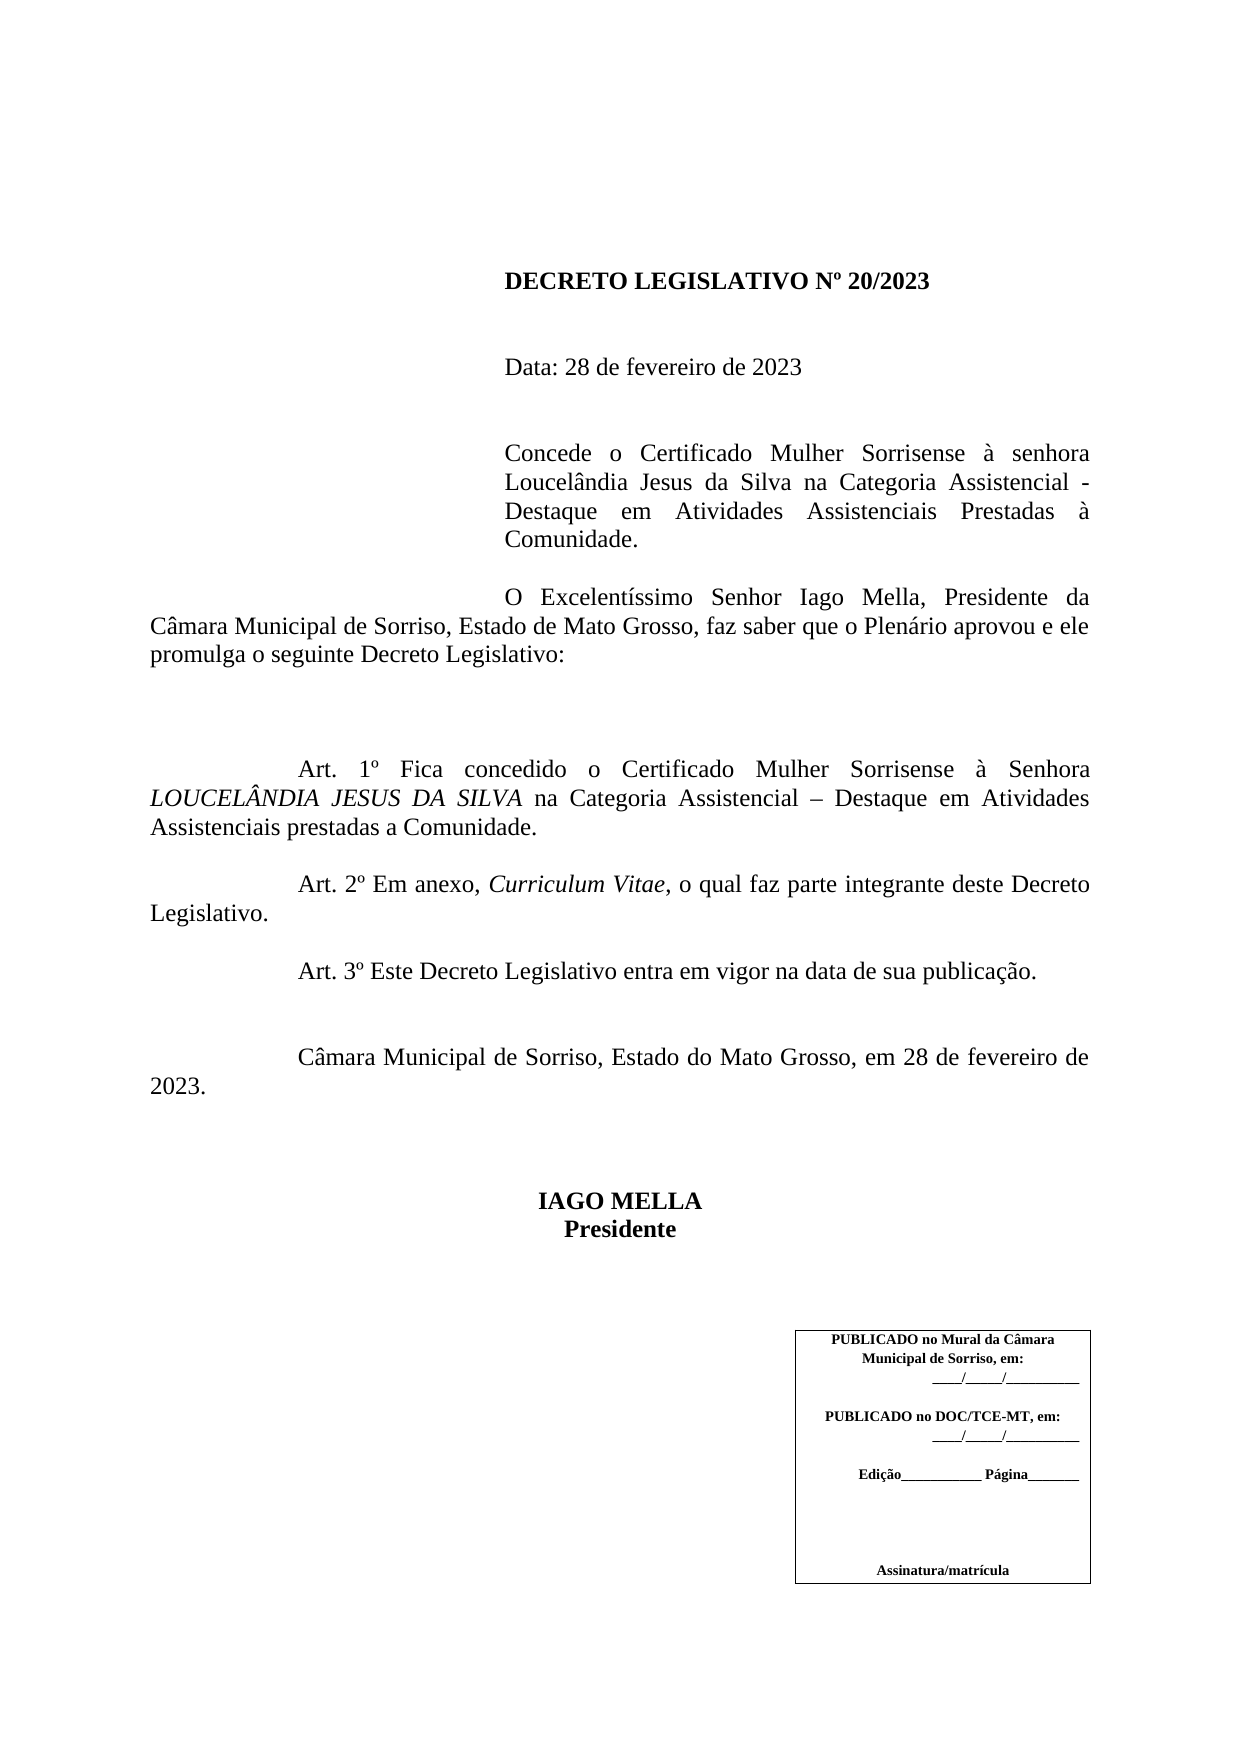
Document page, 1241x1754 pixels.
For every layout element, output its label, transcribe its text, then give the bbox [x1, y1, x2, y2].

text Art. 3º Este Decreto Legislativo entra em vigor na data de sua publicação. [150, 956, 1090, 984]
table_header PUBLICADO no Mural da Câmara Municipal de Sorriso, em: ____/_____/__________ PUBLICADO no DOC/TCE-MT, em: ____/_____/__________ Edição___________ Página_______ Assinatura/matrícula [796, 1331, 1090, 1582]
text Concede o Certificado Mulher Sorrisense à senhora Loucelândia Jesus da Silva na Categoria Assistencial - Destaque em Atividades Assistenciais Prestadas à Comunidade. [504, 438, 1090, 553]
text Art. 2º Em anexo, Curriculum Vitae, o qual faz parte integrante deste Decreto Legislativo. [150, 869, 1090, 927]
text Data: 28 de fevereiro de 2023 [504, 352, 1090, 381]
text O Excelentíssimo Senhor Iago Mella, Presidente da Câmara Municipal de Sorriso, Estado de Mato Grosso, faz saber que o Plenário aprovou e ele promulga o seguinte Decreto Legislativo: [150, 582, 1090, 668]
text Art. 1º Fica concedido o Certificado Mulher Sorrisense à Senhora LOUCELÂNDIA JESUS DA SILVA na Categoria Assistencial – Destaque em Atividades Assistenciais prestadas a Comunidade. [150, 754, 1090, 841]
text IAGO MELLA [150, 1186, 1090, 1214]
text Presidente [150, 1214, 1090, 1243]
text Câmara Municipal de Sorriso, Estado do Mato Grosso, em 28 de fevereiro de 2023. [150, 1042, 1090, 1099]
text DECRETO LEGISLATIVO Nº 20/2023 [504, 266, 1090, 294]
